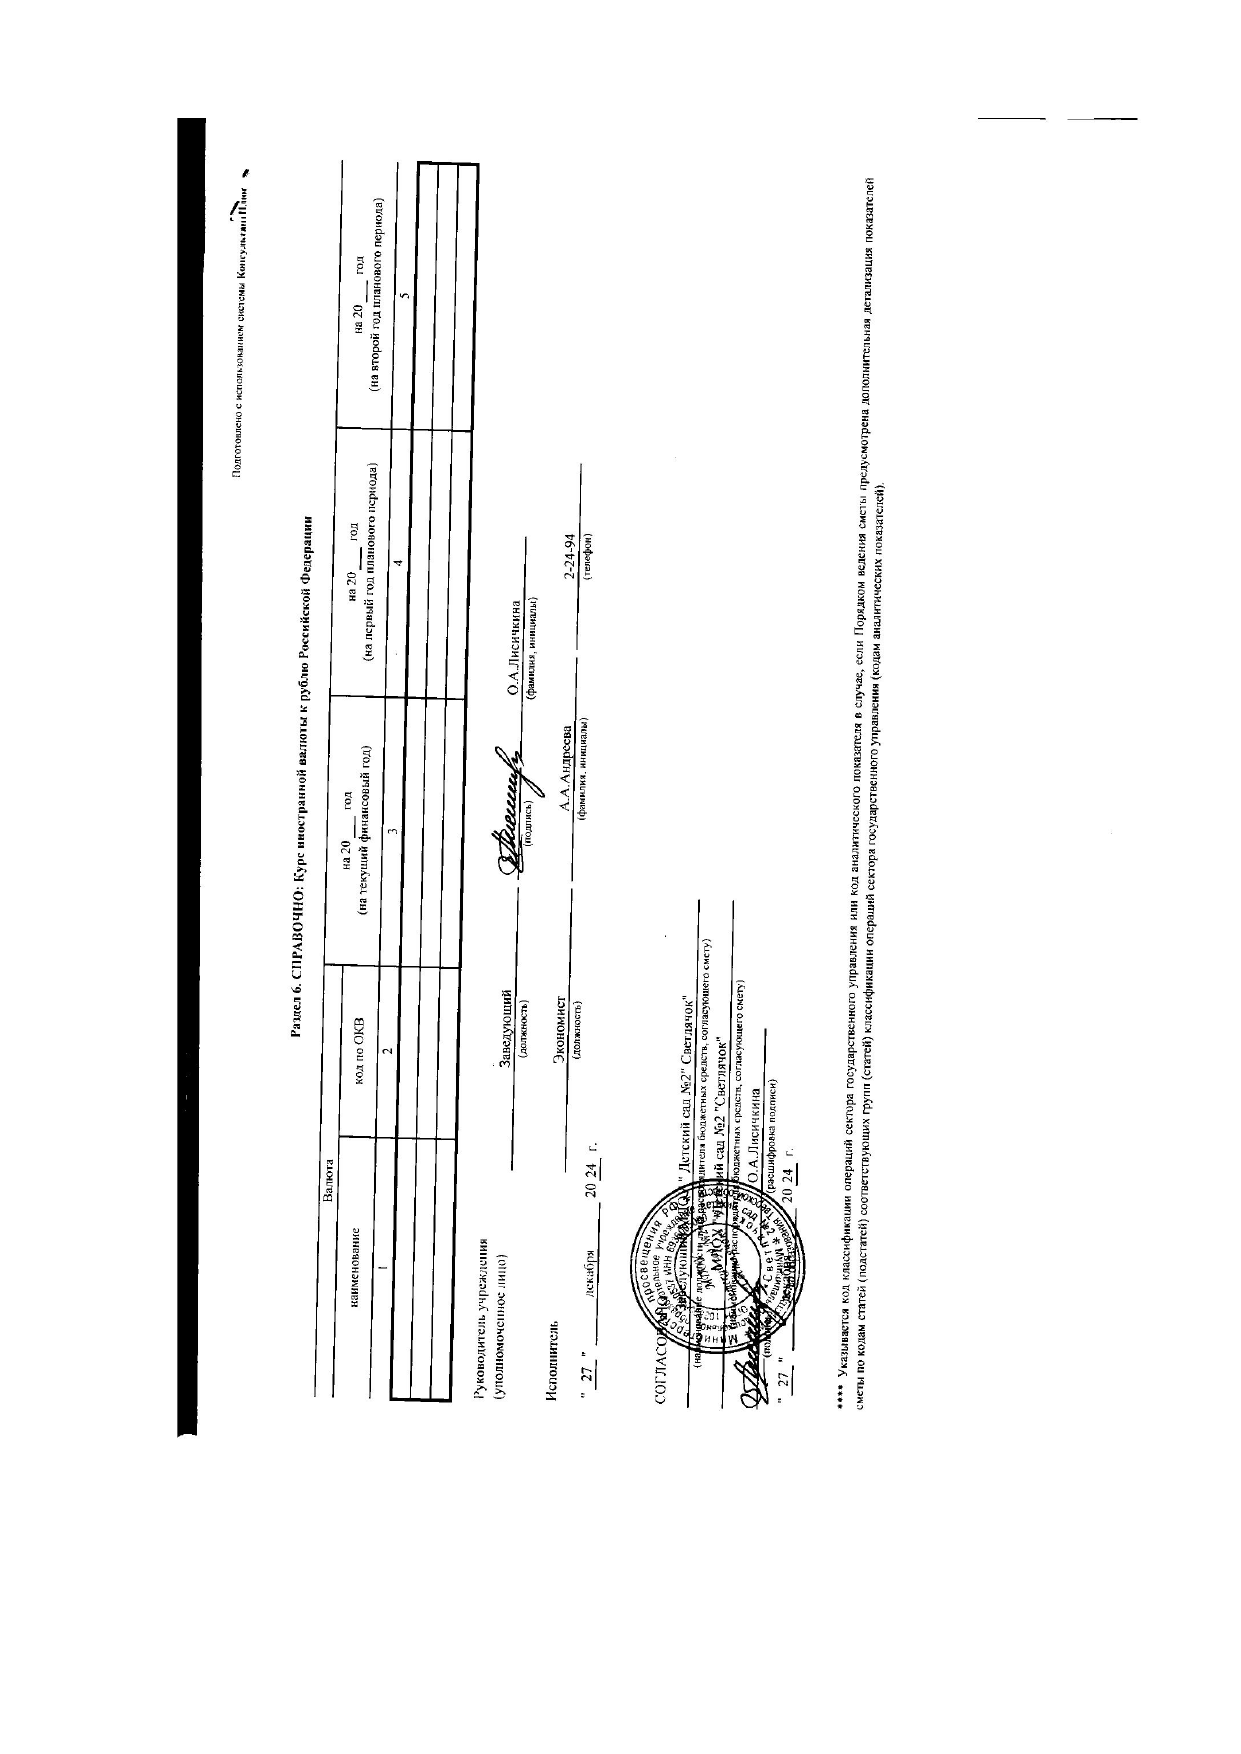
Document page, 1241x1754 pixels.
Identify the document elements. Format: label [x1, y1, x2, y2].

picture [177, 118, 1152, 1458]
